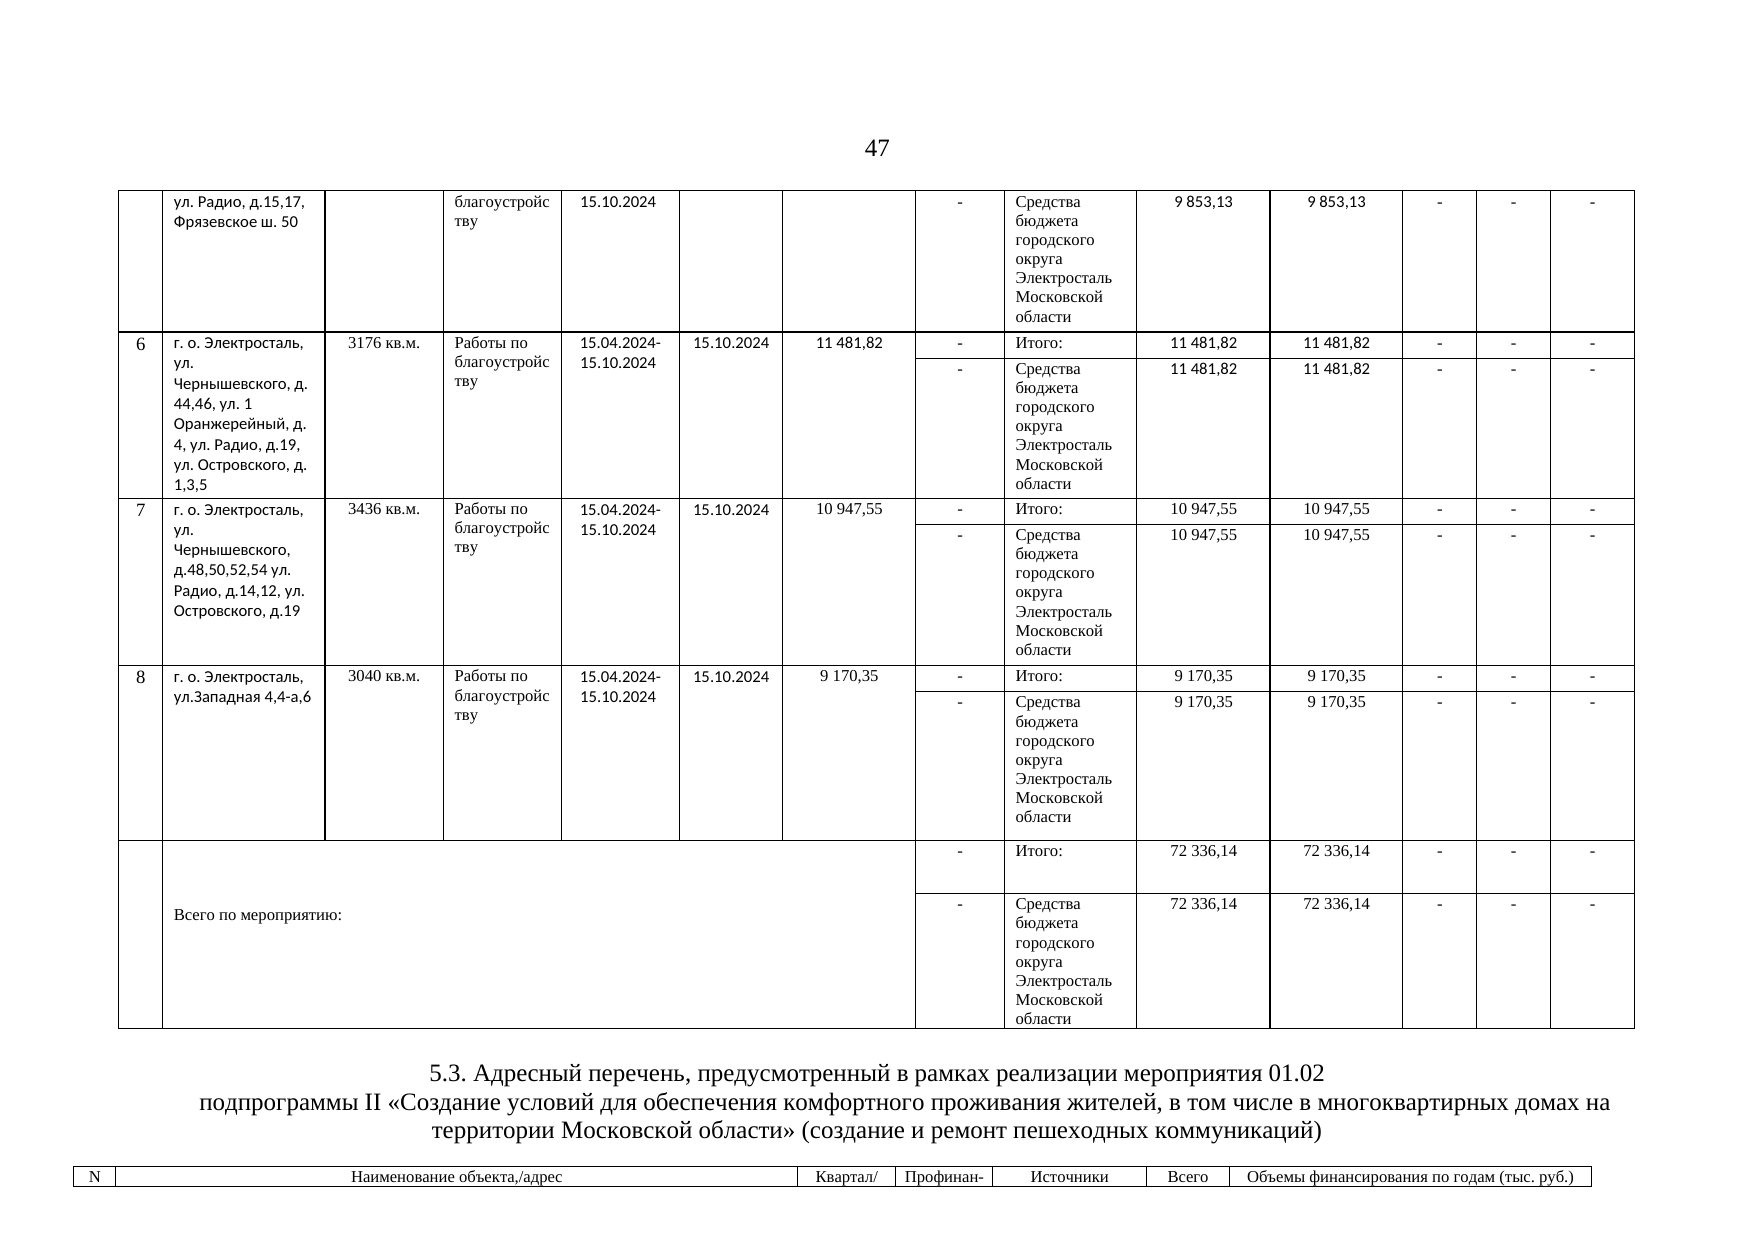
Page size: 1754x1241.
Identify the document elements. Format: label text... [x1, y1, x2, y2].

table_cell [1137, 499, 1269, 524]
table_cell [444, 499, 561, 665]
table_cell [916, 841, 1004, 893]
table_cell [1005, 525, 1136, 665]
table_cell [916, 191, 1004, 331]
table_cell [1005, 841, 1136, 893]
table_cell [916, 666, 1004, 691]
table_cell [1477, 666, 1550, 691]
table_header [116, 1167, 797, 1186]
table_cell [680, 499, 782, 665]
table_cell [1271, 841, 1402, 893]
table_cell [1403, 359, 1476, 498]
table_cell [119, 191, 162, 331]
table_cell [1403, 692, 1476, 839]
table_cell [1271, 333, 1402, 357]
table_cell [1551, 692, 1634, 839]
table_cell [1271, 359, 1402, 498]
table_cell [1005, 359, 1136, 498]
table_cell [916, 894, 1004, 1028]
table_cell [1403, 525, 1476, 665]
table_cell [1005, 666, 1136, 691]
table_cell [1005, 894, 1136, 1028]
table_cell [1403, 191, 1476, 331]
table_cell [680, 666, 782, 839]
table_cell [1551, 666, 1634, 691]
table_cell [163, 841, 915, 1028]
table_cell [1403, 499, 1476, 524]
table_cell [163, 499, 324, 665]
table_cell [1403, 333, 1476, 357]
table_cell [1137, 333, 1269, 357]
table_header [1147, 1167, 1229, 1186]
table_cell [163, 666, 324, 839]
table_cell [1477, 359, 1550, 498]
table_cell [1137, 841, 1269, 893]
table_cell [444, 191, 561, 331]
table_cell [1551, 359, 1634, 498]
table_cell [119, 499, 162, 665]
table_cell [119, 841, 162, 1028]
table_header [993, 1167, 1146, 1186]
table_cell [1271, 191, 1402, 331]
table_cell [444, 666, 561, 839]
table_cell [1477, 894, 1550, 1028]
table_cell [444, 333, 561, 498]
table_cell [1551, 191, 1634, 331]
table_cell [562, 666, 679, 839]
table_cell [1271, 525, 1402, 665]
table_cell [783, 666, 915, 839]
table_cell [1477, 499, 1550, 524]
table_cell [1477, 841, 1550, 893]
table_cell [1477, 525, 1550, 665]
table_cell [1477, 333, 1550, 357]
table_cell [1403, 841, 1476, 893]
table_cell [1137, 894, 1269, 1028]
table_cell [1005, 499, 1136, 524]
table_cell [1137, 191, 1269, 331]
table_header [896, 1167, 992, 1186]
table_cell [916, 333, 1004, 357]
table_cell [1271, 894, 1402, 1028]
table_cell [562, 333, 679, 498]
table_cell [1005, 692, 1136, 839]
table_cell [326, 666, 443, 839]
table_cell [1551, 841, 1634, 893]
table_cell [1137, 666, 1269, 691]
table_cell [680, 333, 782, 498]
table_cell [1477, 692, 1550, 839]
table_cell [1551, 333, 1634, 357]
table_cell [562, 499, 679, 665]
text подпрограммы II «Создание условий для обеспечения комфортного проживания жителей, в том числе в многоквартирных домах на территории Московской области» (создание и ремонт пешеходных коммуникаций) [118, 1087, 1636, 1144]
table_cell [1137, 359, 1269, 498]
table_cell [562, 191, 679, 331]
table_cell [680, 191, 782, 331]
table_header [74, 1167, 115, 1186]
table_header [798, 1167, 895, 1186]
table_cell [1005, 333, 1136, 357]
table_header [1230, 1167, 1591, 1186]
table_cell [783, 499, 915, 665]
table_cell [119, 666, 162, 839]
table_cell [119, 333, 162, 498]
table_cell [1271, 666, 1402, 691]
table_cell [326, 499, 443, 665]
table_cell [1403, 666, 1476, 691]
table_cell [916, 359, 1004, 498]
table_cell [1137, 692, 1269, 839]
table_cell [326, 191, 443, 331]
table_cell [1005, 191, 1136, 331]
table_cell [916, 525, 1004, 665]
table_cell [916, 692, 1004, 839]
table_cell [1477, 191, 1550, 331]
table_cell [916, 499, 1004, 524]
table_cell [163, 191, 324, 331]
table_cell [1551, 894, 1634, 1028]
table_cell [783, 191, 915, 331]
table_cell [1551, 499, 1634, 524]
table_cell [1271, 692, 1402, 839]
text 5.3. Адресный перечень, предусмотренный в рамках реализации мероприятия 01.02 [118, 1058, 1636, 1087]
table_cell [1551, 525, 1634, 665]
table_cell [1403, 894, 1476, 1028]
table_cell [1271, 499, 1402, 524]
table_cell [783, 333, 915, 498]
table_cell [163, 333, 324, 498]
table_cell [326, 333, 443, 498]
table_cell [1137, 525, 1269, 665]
